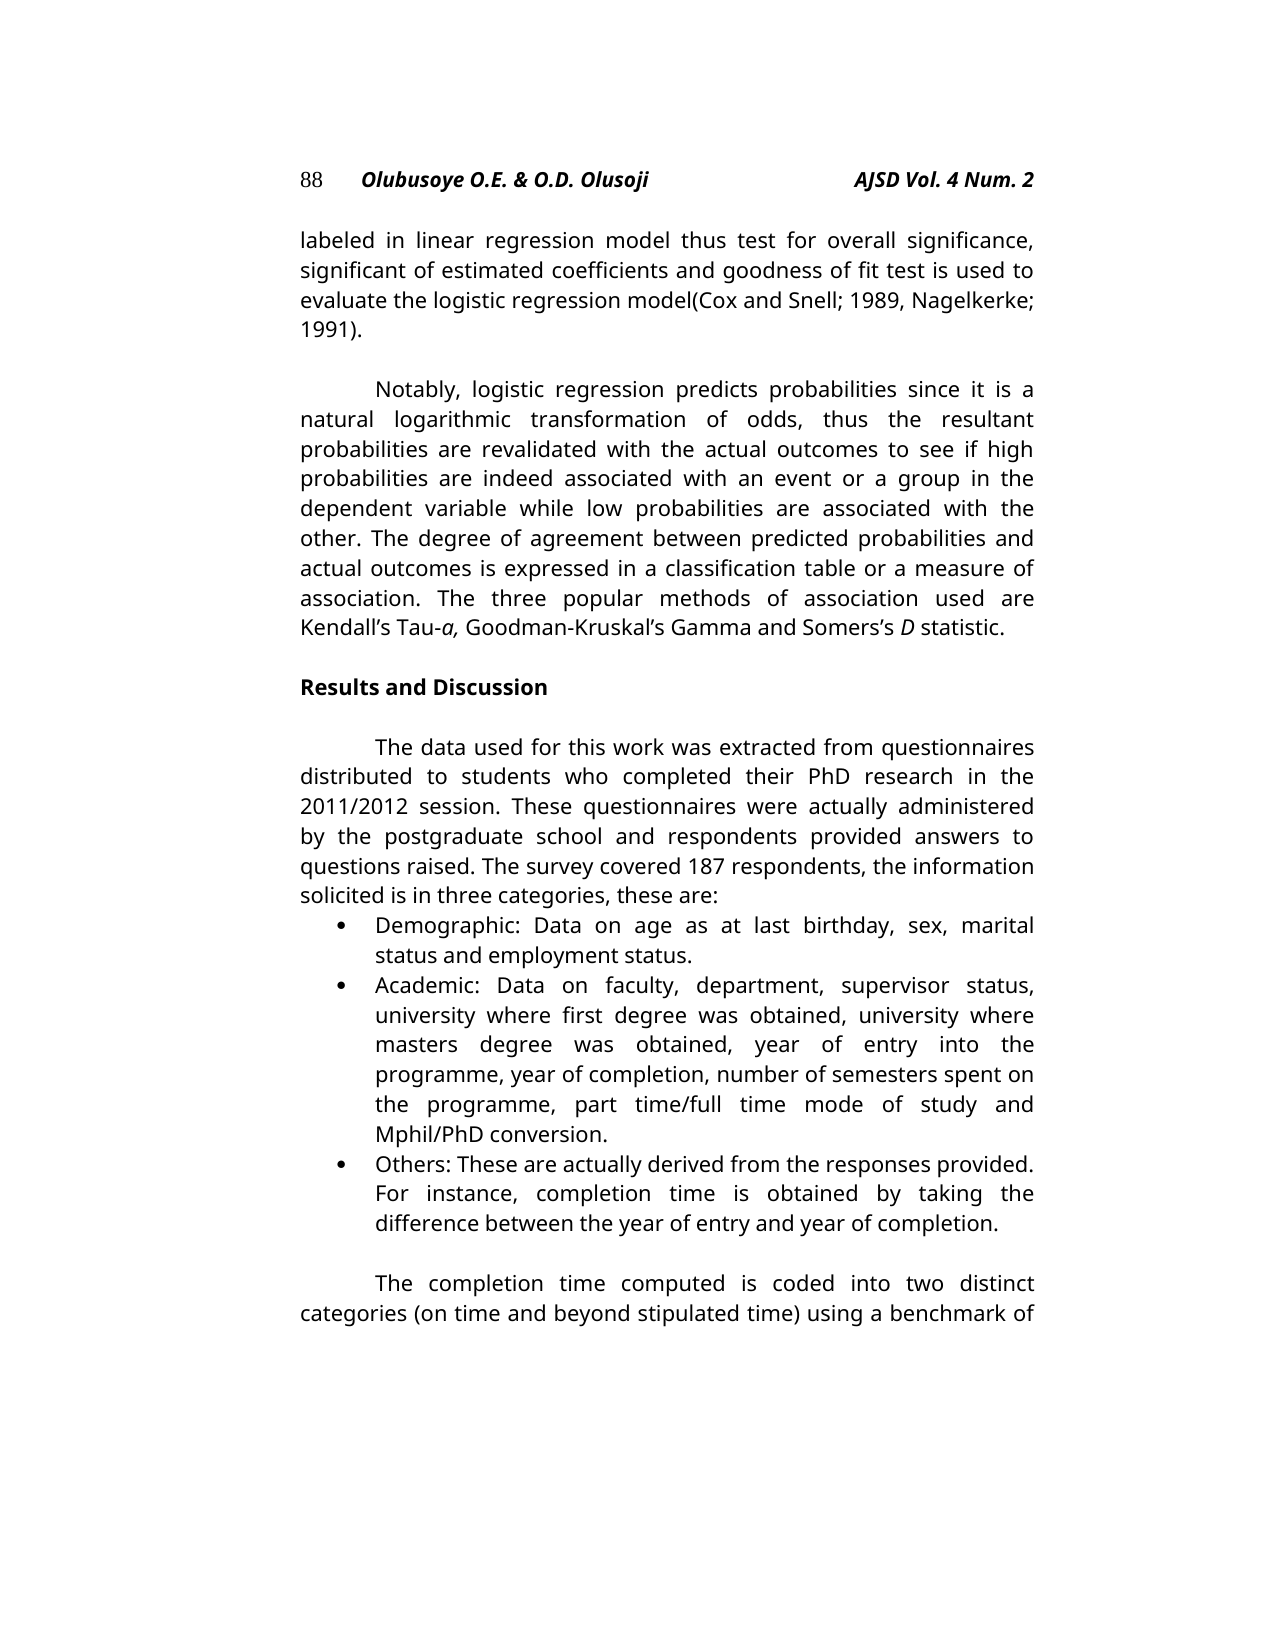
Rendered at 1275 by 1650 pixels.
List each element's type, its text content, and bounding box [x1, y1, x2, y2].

list Academic: Data on faculty, department, supervisor status, university where first degree was obtained, university where masters degree was obtained, year of entry into the programme, year of completion, number of semesters spent on the programme, part time/full time mode of study and Mphil/PhD conversion. [337, 970, 1035, 1148]
list Demographic: Data on age as at last birthday, sex, marital status and employment status. [337, 910, 1035, 970]
text Results and Discussion [300, 672, 1035, 702]
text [300, 225, 1035, 344]
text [300, 1268, 1035, 1327]
text The data used for this work was extracted from questionnaires distributed to students who completed their PhD research in the 2011/2012 session. These questionnaires were actually administered by the postgraduate school and respondents provided answers to questions raised. The survey covered 187 respondents, the information solicited is in three categories, these are: [300, 731, 1035, 910]
text Notably, logistic regression predicts probabilities since it is a natural logarithmic transformation of odds, thus the resultant probabilities are revalidated with the actual outcomes to see if high probabilities are indeed associated with an event or a group in the dependent variable while low probabilities are associated with the other. The degree of agreement between predicted probabilities and actual outcomes is expressed in a classification table or a measure of association. The three popular methods of association used are Kendall’s Tau-a, Goodman-Kruskal’s Gamma and Somers’s D statistic. [300, 374, 1035, 642]
list Others: These are actually derived from the responses provided. For instance, completion time is obtained by taking the difference between the year of entry and year of completion. [337, 1148, 1035, 1238]
